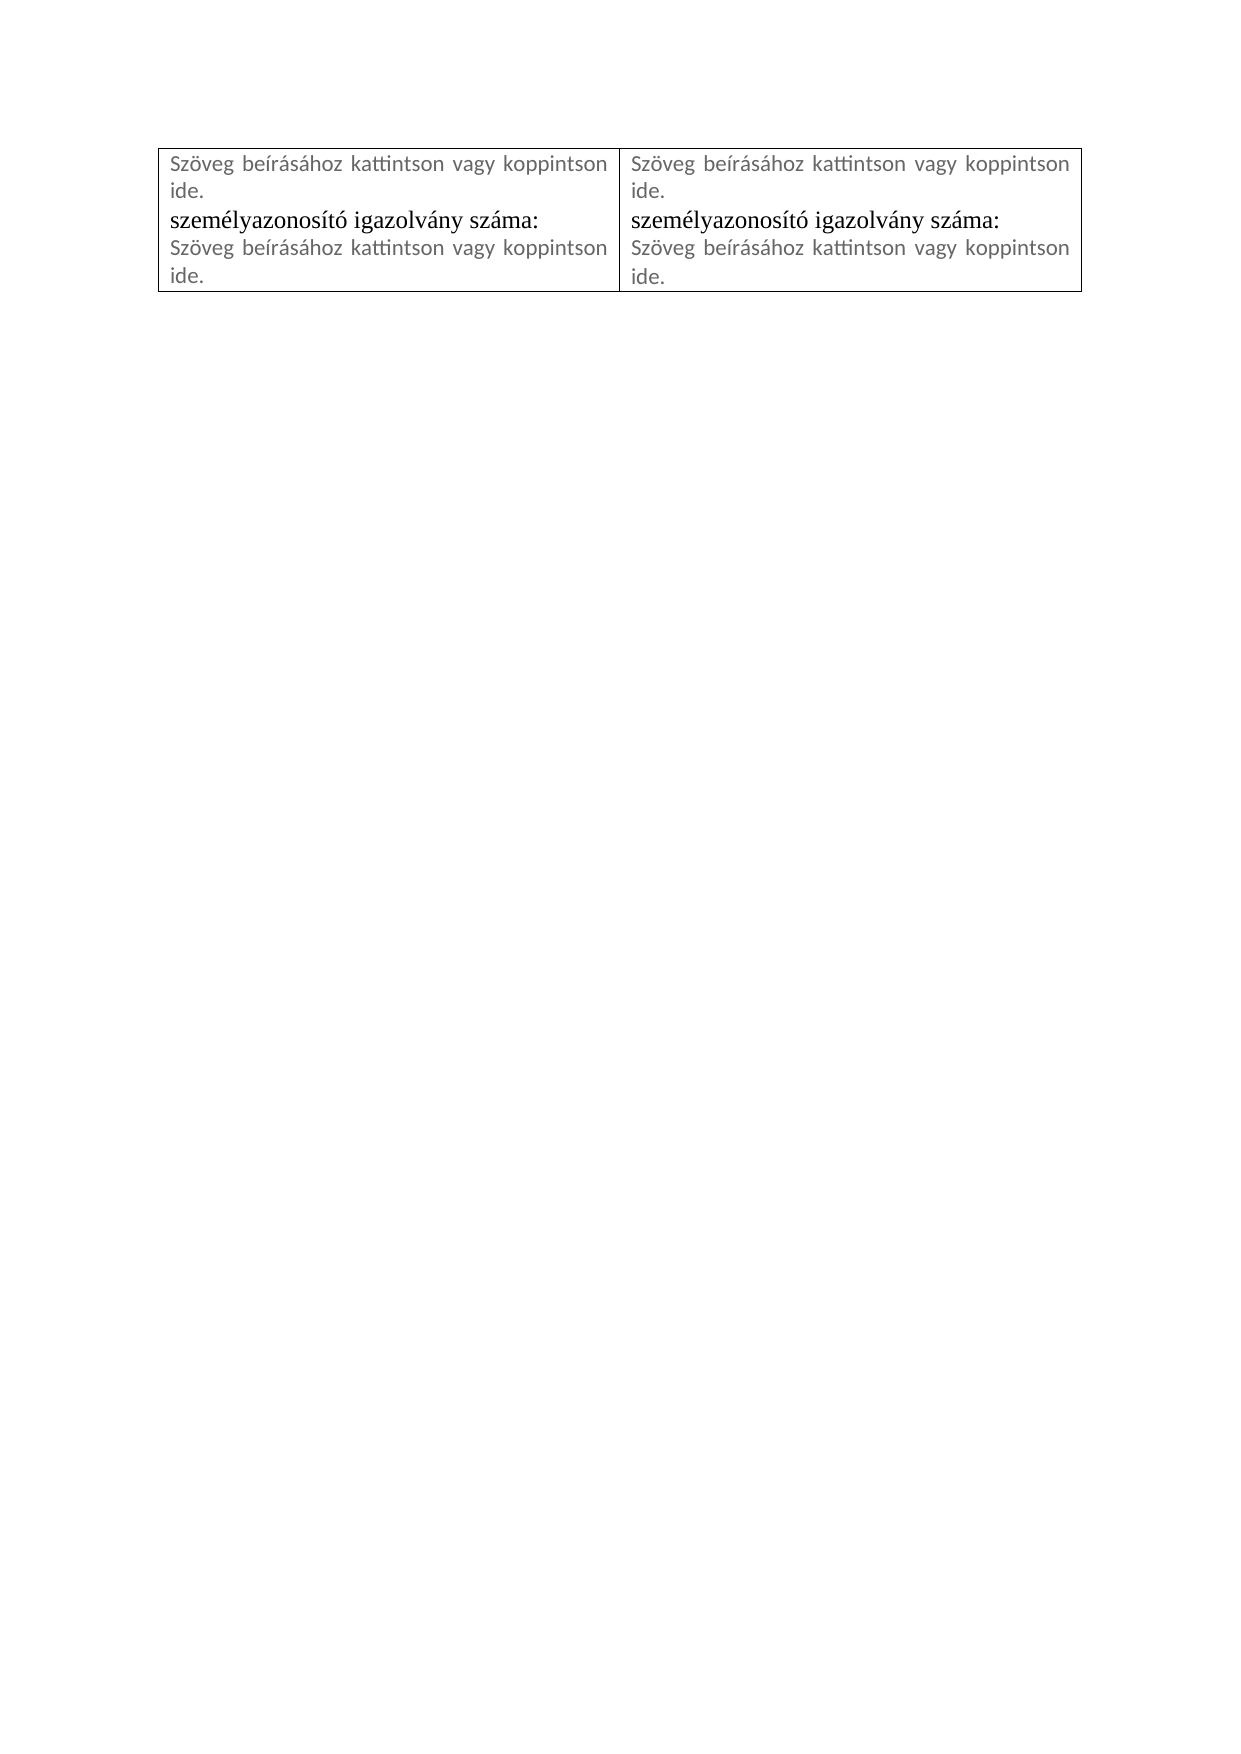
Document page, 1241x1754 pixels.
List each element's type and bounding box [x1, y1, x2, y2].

table_cell [620, 149, 1081, 291]
table_cell [159, 149, 619, 291]
